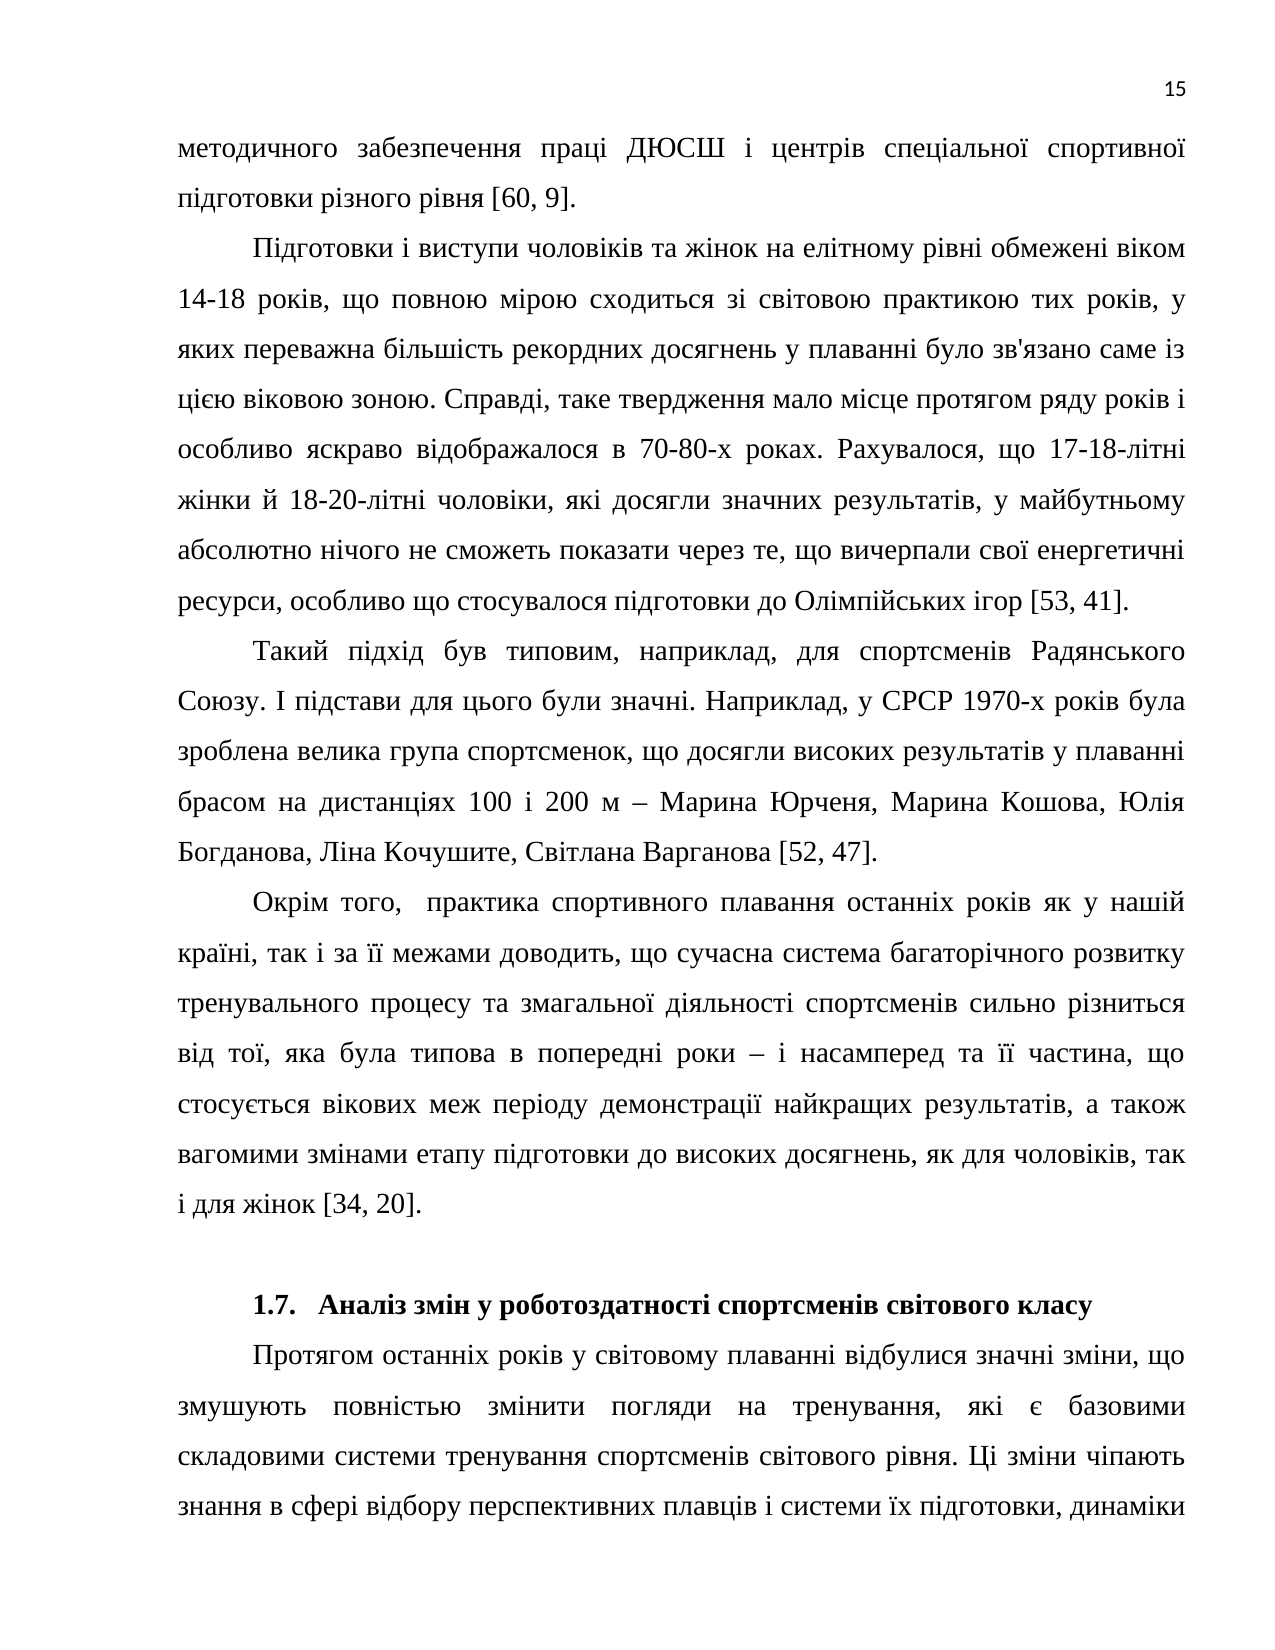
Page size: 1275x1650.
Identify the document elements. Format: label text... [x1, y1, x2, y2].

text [177, 130, 1186, 214]
text Окрім того, практика спортивного плавання останніх років як у нашій країні, так і за її межами доводить, що сучасна система багаторічного розвитку тренувального процесу та змагальної діяльності спортсменів сильно різниться від тої, яка була типова в попередні роки – і насамперед та її частина, що стосується вікових меж періоду демонстрації найкращих результатів, а також вагомими змінами етапу підготовки до високих досягнень, як для чоловіків, так і для жінок [34, 20]. [177, 884, 1186, 1220]
text 1.7. Аналіз змін у роботоздатності спортсменів світового класу [177, 1287, 1186, 1321]
text Підготовки і виступи чоловіків та жінок на елітному рівні обмежені віком 14-18 років, що повною мірою сходиться зі світовою практикою тих років, у яких переважна більшість рекордних досягнень у плаванні було зв'язано саме із цією віковою зоною. Справді, таке твердження мало місце протягом ряду років і особливо яскраво відображалося в 70-80-х роках. Рахувалося, що 17-18-літні жінки й 18-20-літні чоловіки, які досягли значних результатів, у майбутньому абсолютно нічого не сможеть показати через те, що вичерпали свої енергетичні ресурси, особливо що стосувалося підготовки до Олімпійських ігор [53, 41]. [177, 230, 1186, 616]
text Такий підхід був типовим, наприклад, для спортсменів Радянського Союзу. І підстави для цього були значні. Наприклад, у СРСР 1970-х років була зроблена велика група спортсменок, що досягли високих результатів у плаванні брасом на дистанціях 100 і 200 м – Марина Юрченя, Марина Кошова, Юлія Богданова, Ліна Кочушите, Світлана Варганова [52, 47]. [177, 633, 1186, 868]
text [177, 1337, 1186, 1522]
